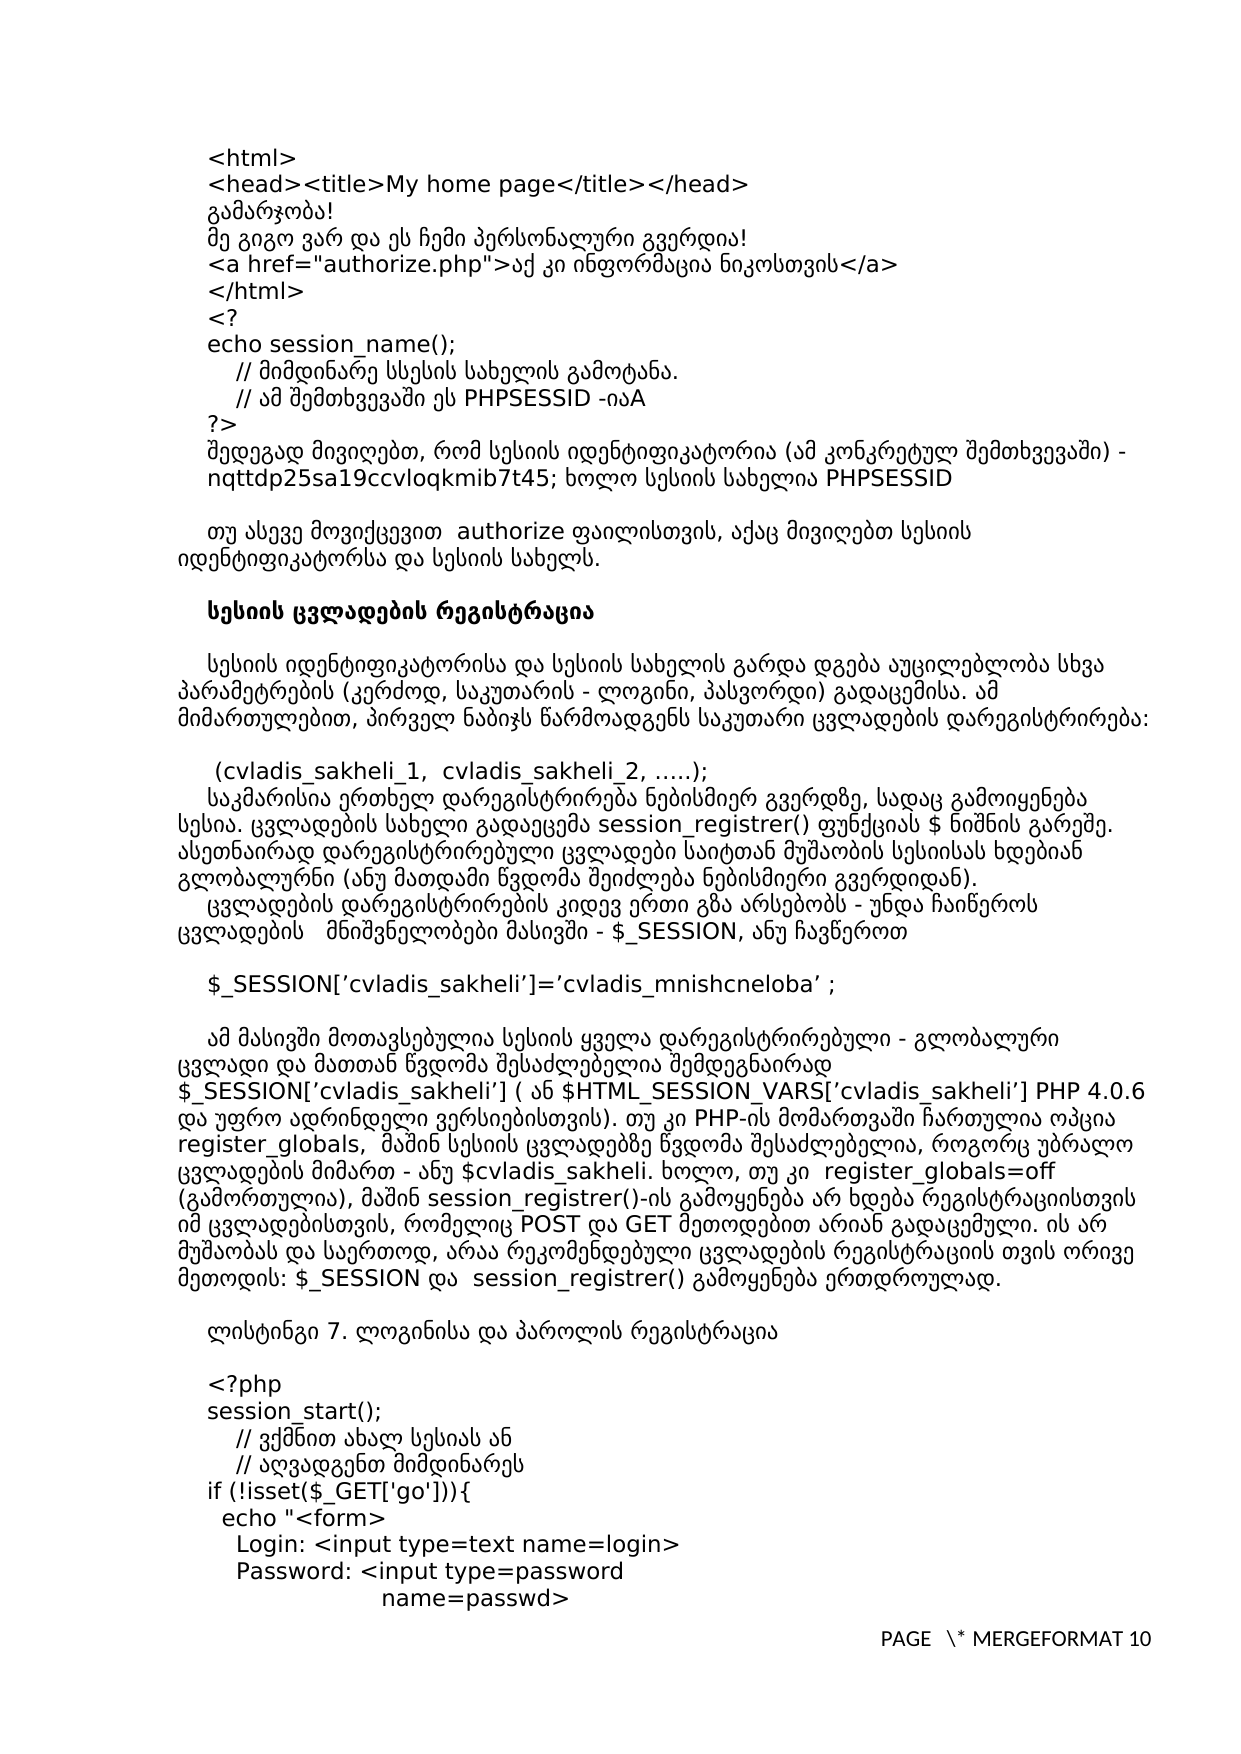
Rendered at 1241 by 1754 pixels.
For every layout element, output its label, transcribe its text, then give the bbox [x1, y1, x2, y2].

text // მიმდინარე სსესის სახელის გამოტანა. [177, 358, 1152, 385]
text ამ მასივში მოთავსებულია სესიის ყველა დარეგისტრირებული - გლობალური ცვლადი და მათთან წვდომა შესაძლებელია შემდეგნაირად $_SESSION[’cvladis_sakheli’] ( ან $HTML_SESSION_VARS[’cvladis_sakheli’] PHP 4.0.6 და უფრო ადრინდელი ვერსიებისთვის). თუ კი PHP-ის მომართვაში ჩართულია ოპცია register_globals, მაშინ სესიის ცვლადებზე წვდომა შესაძლებელია, როგორც უბრალო ცვლადების მიმართ - ანუ $cvladis_sakheli. ხოლო, თუ კი register_globals=off (გამორთულია), მაშინ session_registrer()-ის გამოყენება არ ხდება რეგისტრაციისთვის იმ ცვლადებისთვის, რომელიც POST და GET მეთოდებით არიან გადაცემული. ის არ მუშაობას და საერთოდ, არაა რეკომენდებული ცვლადების რეგისტრაციის თვის ორივე მეთოდის: $_SESSION და session_registrer() გამოყენება ერთდროულად. [177, 1025, 1152, 1291]
text გამარჯობა! [177, 198, 1152, 225]
text საკმარისია ერთხელ დარეგისტრირება ნებისმიერ გვერდზე, სადაც გამოიყენება სესია. ცვლადების სახელი გადაეცემა session_registrer() ფუნქციას $ ნიშნის გარეშე. ასეთნაირად დარეგისტრირებული ცვლადები საიტთან მუშაობის სესიისას ხდებიან გლობალურნი (ანუ მათდამი წვდომა შეიძლება ნებისმიერი გვერდიდან). [177, 785, 1152, 891]
text (cvladis_sakheli_1, cvladis_sakheli_2, …..); [177, 758, 1152, 785]
text <head><title>My home page</title></head> [177, 171, 1152, 198]
text // აღვადგენთ მიმდინარეს [177, 1451, 1152, 1478]
text // ვქმნით ახალ სესიას ან [177, 1425, 1152, 1451]
text <a href="authorize.php">აქ კი ინფორმაცია ნიკოსთვის</a> [177, 251, 1152, 278]
text nqttdp25sa19ccvloqkmib7t45; ხოლო სესიის სახელია PHPSESSID [177, 465, 1152, 491]
text თუ ასევე მოვიქცევით authorize ფაილისთვის, აქაც მივიღებთ სესიის იდენტიფიკატორსა და სესიის სახელს. [177, 518, 1152, 571]
text სესიის იდენტიფიკატორისა და სესიის სახელის გარდა დგება აუცილებლობა სხვა პარამეტრების (კერძოდ, საკუთარის - ლოგინი, პასვორდი) გადაცემისა. ამ მიმართულებით, პირველ ნაბიჯს წარმოადგენს საკუთარი ცვლადების დარეგისტრირება: [177, 651, 1152, 731]
text echo "<form> [177, 1505, 1152, 1531]
text შედეგად მივიღებთ, რომ სესიის იდენტიფიკატორია (ამ კონკრეტულ შემთხვევაში) - [177, 438, 1152, 465]
text ცვლადების დარეგისტრირების კიდევ ერთი გზა არსებობს - უნდა ჩაიწეროს ცვლადების მნიშვნელობები მასივში - $_SESSION, ანუ ჩავწეროთ [177, 891, 1152, 945]
text <html> [177, 145, 1152, 171]
text session_start(); [177, 1398, 1152, 1425]
text Password: <input type=password [177, 1558, 1152, 1585]
text ლისტინგი 7. ლოგინისა და პაროლის რეგისტრაცია [177, 1318, 1152, 1345]
text echo session_name(); [177, 331, 1152, 358]
text ?> [177, 411, 1152, 438]
text name=passwd> [177, 1585, 1152, 1611]
text <?php [177, 1371, 1152, 1398]
text if (!isset($_GET['go'])){ [177, 1478, 1152, 1505]
text მე გიგო ვარ და ეს ჩემი პერსონალური გვერდია! [177, 225, 1152, 251]
text Login: <input type=text name=login> [177, 1531, 1152, 1558]
text // ამ შემთხვევაში ეს PHPSESSID -იაA [177, 385, 1152, 411]
text სესიის ცვლადების რეგისტრაცია [177, 598, 1152, 625]
text </html> [177, 278, 1152, 305]
text <? [177, 305, 1152, 331]
text $_SESSION[’cvladis_sakheli’]=’cvladis_mnishcneloba’ ; [177, 971, 1152, 998]
